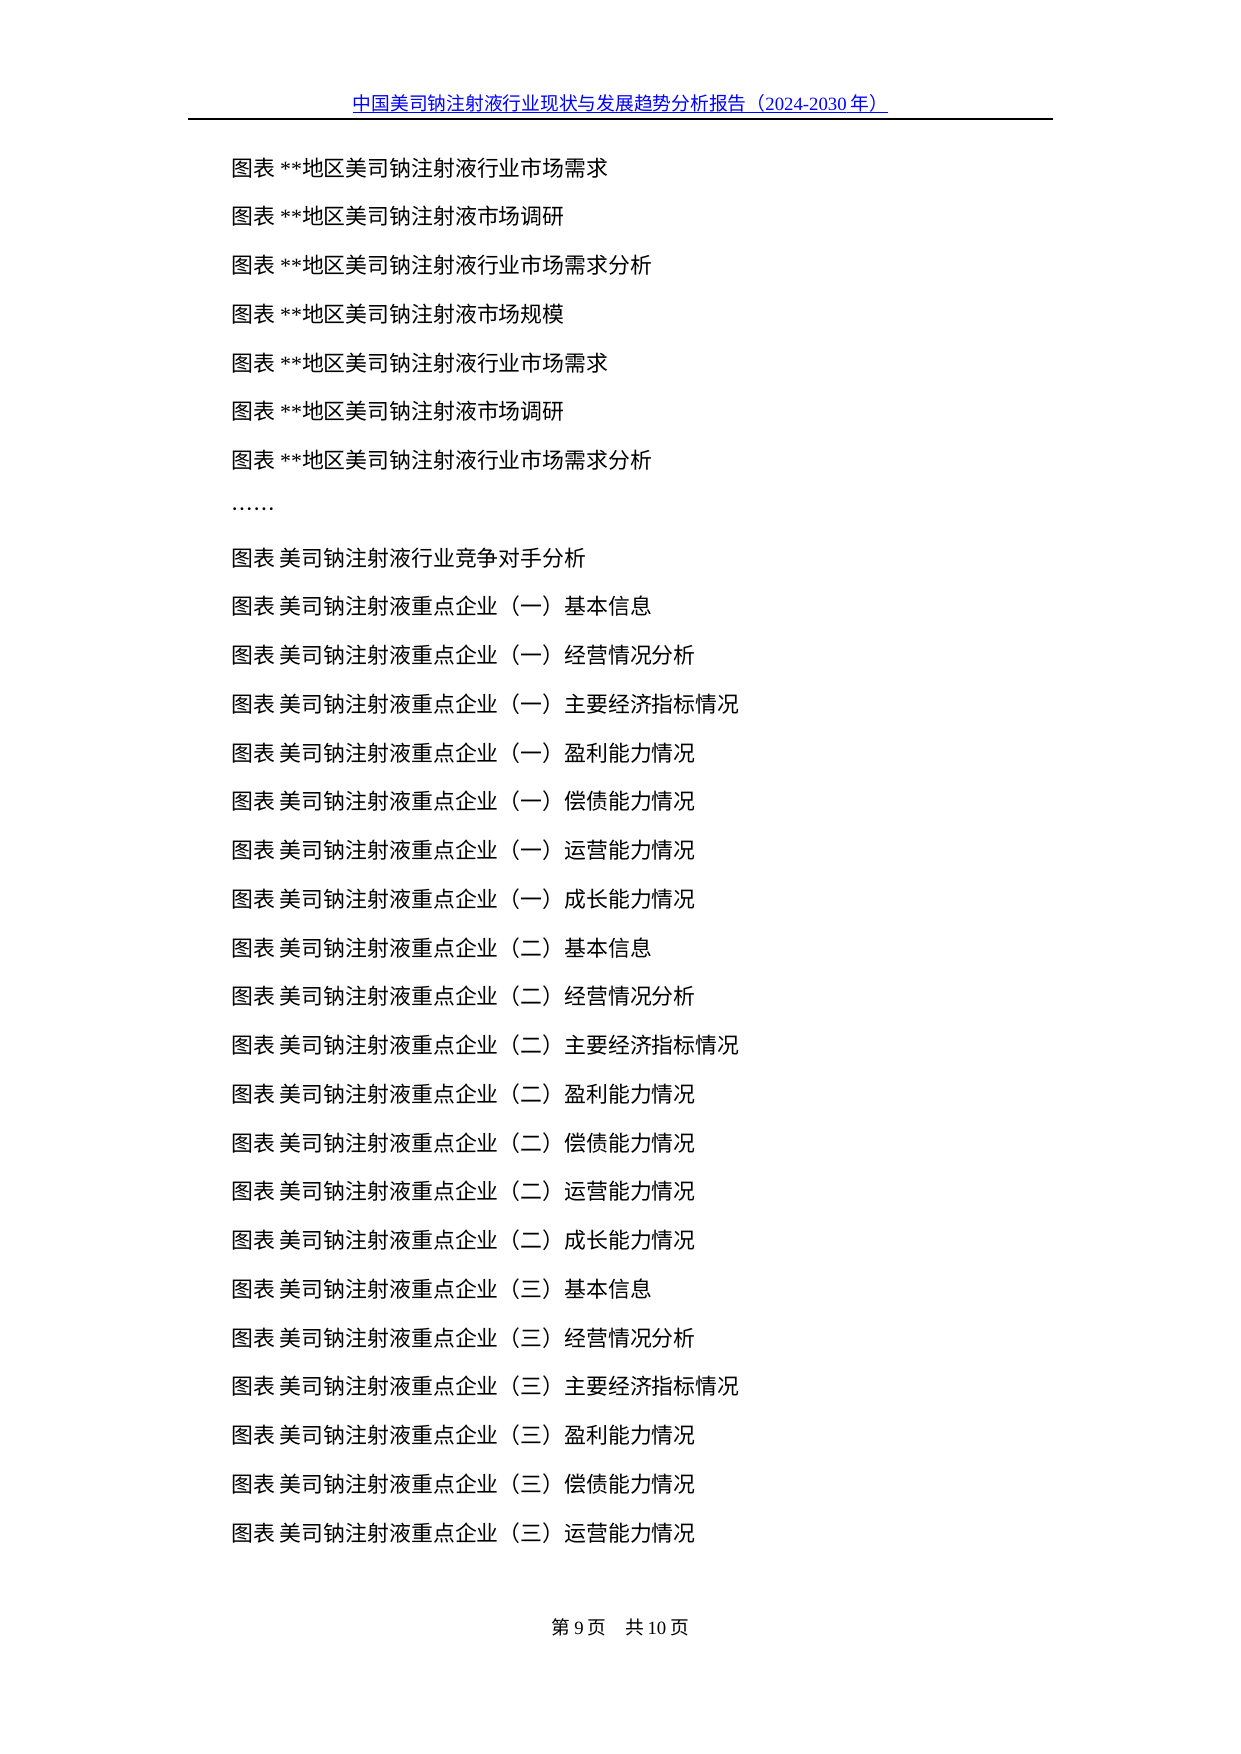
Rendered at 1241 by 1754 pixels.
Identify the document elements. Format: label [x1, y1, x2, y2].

text [187, 150, 1053, 1548]
